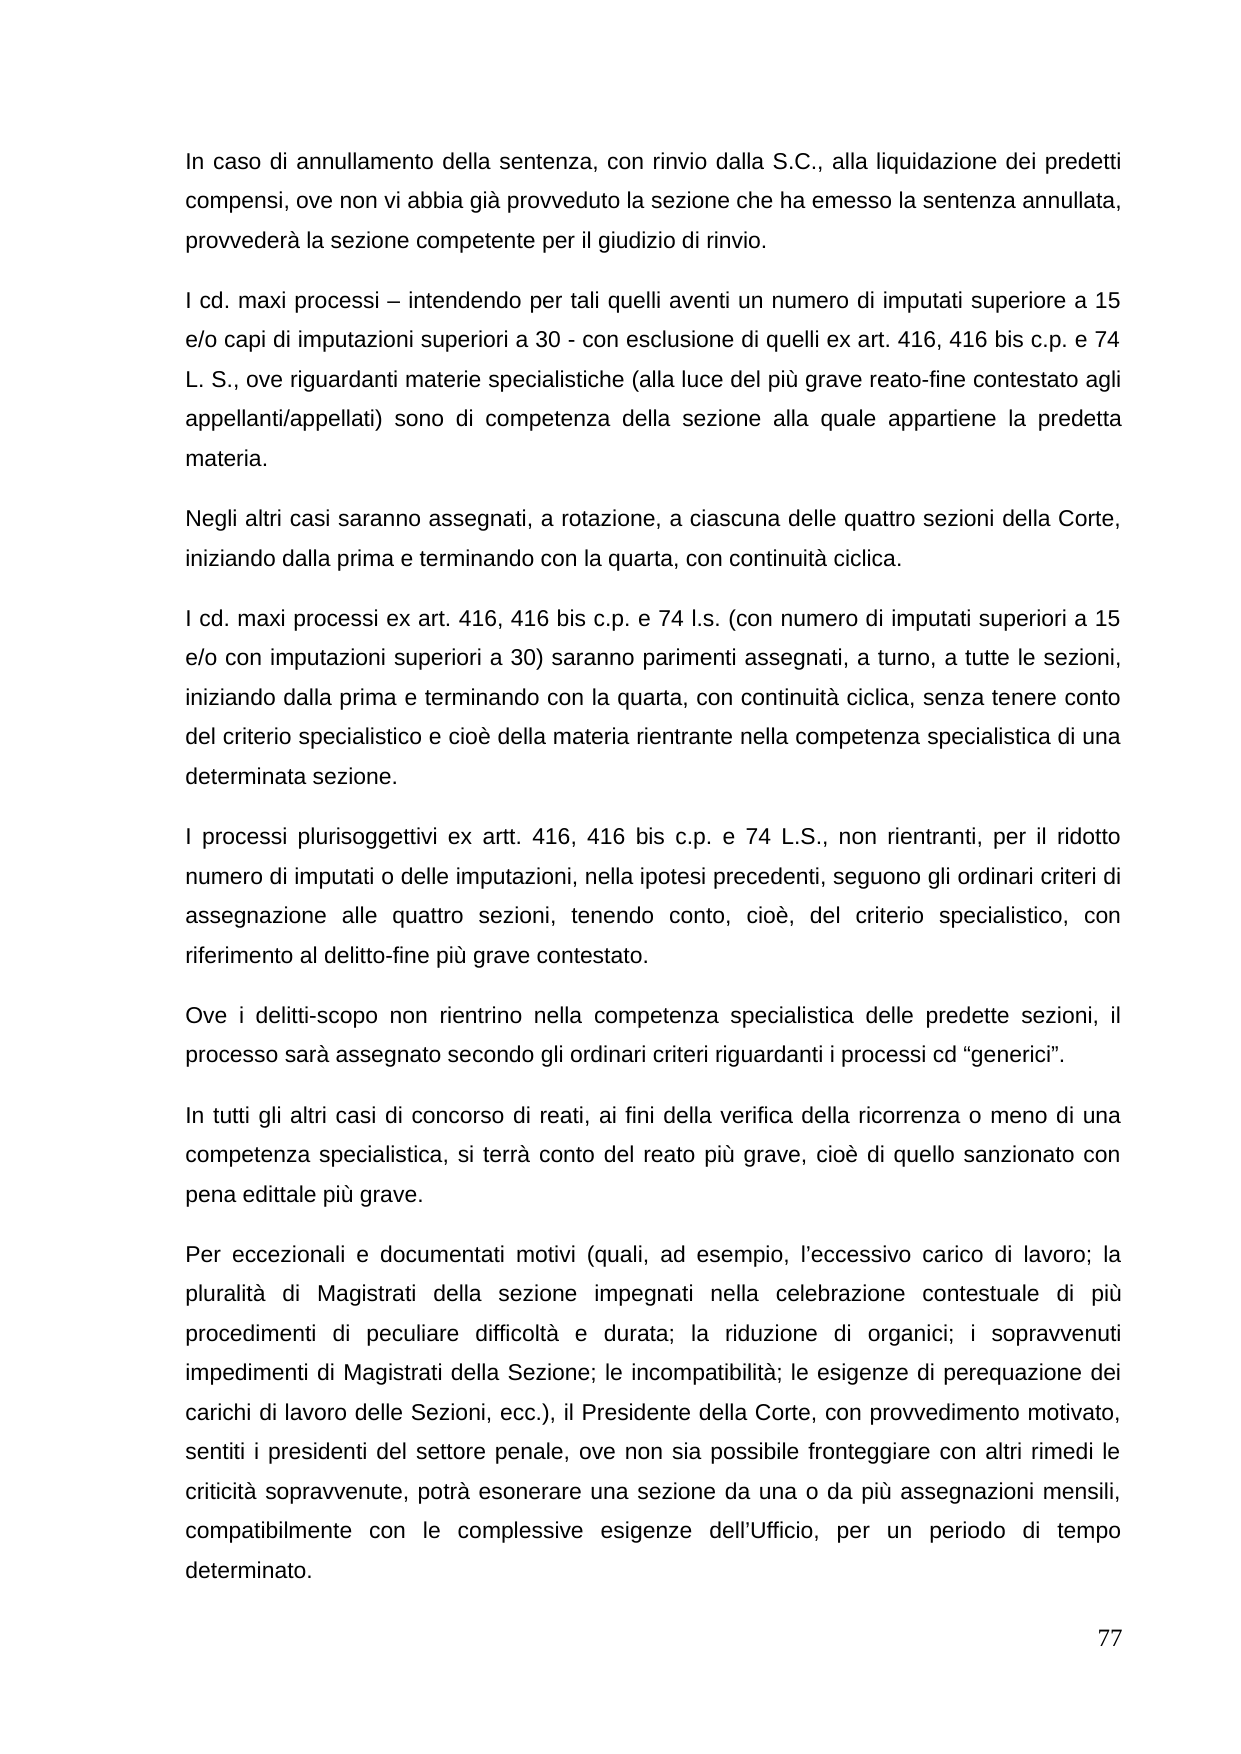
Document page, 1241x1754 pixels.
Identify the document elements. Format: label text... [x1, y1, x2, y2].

text In caso di annullamento della sentenza, con rinvio dalla S.C., alla liquidazione dei predetti compensi, ove non vi abbia già provveduto la sezione che ha emesso la sentenza annullata, provvederà la sezione competente per il giudizio di rinvio. [185, 148, 1122, 253]
text Ove i delitti-scopo non rientrino nella competenza specialistica delle predette sezioni, il processo sarà assegnato secondo gli ordinari criteri riguardanti i processi cd “generici”. [185, 1002, 1122, 1068]
text Per eccezionali e documentati motivi (quali, ad esempio, l’eccessivo carico di lavoro; la pluralità di Magistrati della sezione impegnati nella celebrazione contestuale di più procedimenti di peculiare difficoltà e durata; la riduzione di organici; i sopravvenuti impedimenti di Magistrati della Sezione; le incompatibilità; le esigenze di perequazione dei carichi di lavoro delle Sezioni, ecc.), il Presidente della Corte, con provvedimento motivato, sentiti i presidenti del settore penale, ove non sia possibile fronteggiare con altri rimedi le criticità sopravvenute, potrà esonerare una sezione da una o da più assegnazioni mensili, compatibilmente con le complessive esigenze dell’Ufficio, per un periodo di tempo determinato. [185, 1241, 1122, 1583]
text I cd. maxi processi ex art. 416, 416 bis c.p. e 74 l.s. (con numero di imputati superiori a 15 e/o con imputazioni superiori a 30) saranno parimenti assegnati, a turno, a tutte le sezioni, iniziando dalla prima e terminando con la quarta, con continuità ciclica, senza tenere conto del criterio specialistico e cioè della materia rientrante nella competenza specialistica di una determinata sezione. [185, 605, 1122, 789]
text I processi plurisoggettivi ex artt. 416, 416 bis c.p. e 74 L.S., non rientranti, per il ridotto numero di imputati o delle imputazioni, nella ipotesi precedenti, seguono gli ordinari criteri di assegnazione alle quattro sezioni, tenendo conto, cioè, del criterio specialistico, con riferimento al delitto-fine più grave contestato. [185, 823, 1122, 968]
text I cd. maxi processi – intendendo per tali quelli aventi un numero di imputati superiore a 15 e/o capi di imputazioni superiori a 30 - con esclusione di quelli ex art. 416, 416 bis c.p. e 74 L. S., ove riguardanti materie specialistiche (alla luce del più grave reato-fine contestato agli appellanti/appellati) sono di competenza della sezione alla quale appartiene la predetta materia. [185, 287, 1122, 471]
text In tutti gli altri casi di concorso di reati, ai fini della verifica della ricorrenza o meno di una competenza specialistica, si terrà conto del reato più grave, cioè di quello sanzionato con pena edittale più grave. [185, 1102, 1122, 1207]
text Negli altri casi saranno assegnati, a rotazione, a ciascuna delle quattro sezioni della Corte, iniziando dalla prima e terminando con la quarta, con continuità ciclica. [185, 505, 1122, 571]
